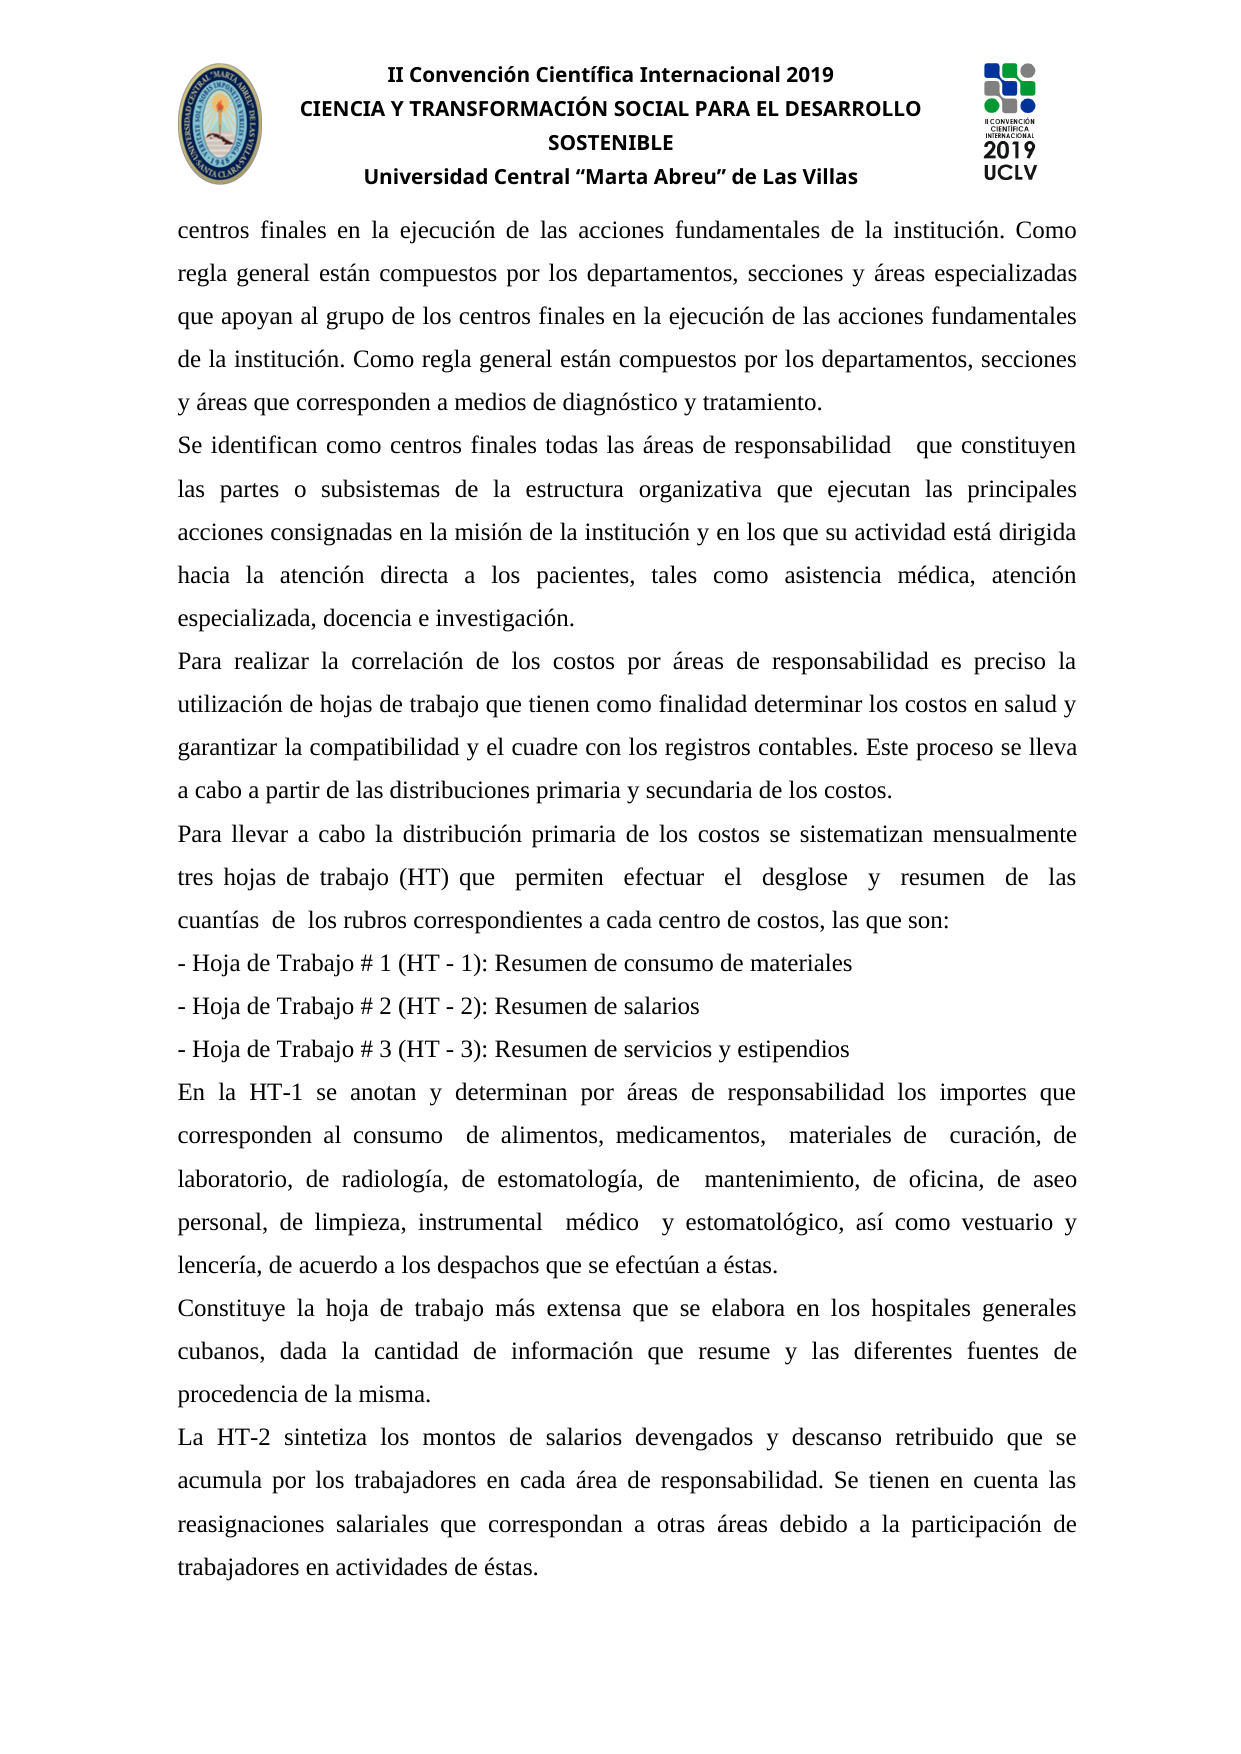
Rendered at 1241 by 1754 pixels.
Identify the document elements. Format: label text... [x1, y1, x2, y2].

text - Hoja de Trabajo # 3 (HT - 3): Resumen de servicios y estipendios [177, 1034, 1078, 1063]
text - Hoja de Trabajo # 1 (HT - 1): Resumen de consumo de materiales [177, 948, 1078, 977]
text - Hoja de Trabajo # 2 (HT - 2): Resumen de salarios [177, 991, 1078, 1020]
picture [177, 62, 263, 186]
text En la HT-1 se anotan y determinan por áreas de responsabilidad los importes que corresponden al consumo de alimentos, medicamentos, materiales de curación, de laboratorio, de radiología, de estomatología, de mantenimiento, de oficina, de aseo personal, de limpieza, instrumental médico y estomatológico, así como vestuario y lencería, de acuerdo a los despachos que se efectúan a éstas. [177, 1077, 1078, 1279]
text La HT-2 sintetiza los montos de salarios devengados y descanso retribuido que se acumula por los trabajadores en cada área de responsabilidad. Se tienen en cuenta las reasignaciones salariales que correspondan a otras áreas debido a la participación de trabajadores en actividades de éstas. [177, 1422, 1078, 1581]
text Constituye la hoja de trabajo más extensa que se elabora en los hospitales generales cubanos, dada la cantidad de información que resume y las diferentes fuentes de procedencia de la misma. [177, 1293, 1078, 1408]
text Se identifican como centros finales todas las áreas de responsabilidad que constituyen las partes o subsistemas de la estructura organizativa que ejecutan las principales acciones consignadas en la misión de la institución y en los que su actividad está dirigida hacia la atención directa a los pacientes, tales como asistencia médica, atención especializada, docencia e investigación. [177, 431, 1078, 632]
text Para realizar la correlación de los costos por áreas de responsabilidad es preciso la utilización de hojas de trabajo que tienen como finalidad determinar los costos en salud y garantizar la compatibilidad y el cuadre con los registros contables. Este proceso se lleva a cabo a partir de las distribuciones primaria y secundaria de los costos. [177, 646, 1078, 804]
text Para llevar a cabo la distribución primaria de los costos se sistematizan mensualmente tres hojas de trabajo (HT) que permiten efectuar el desglose y resumen de las cuantías de los rubros correspondientes a cada centro de costos, las que son: [177, 819, 1078, 934]
picture [981, 60, 1040, 183]
